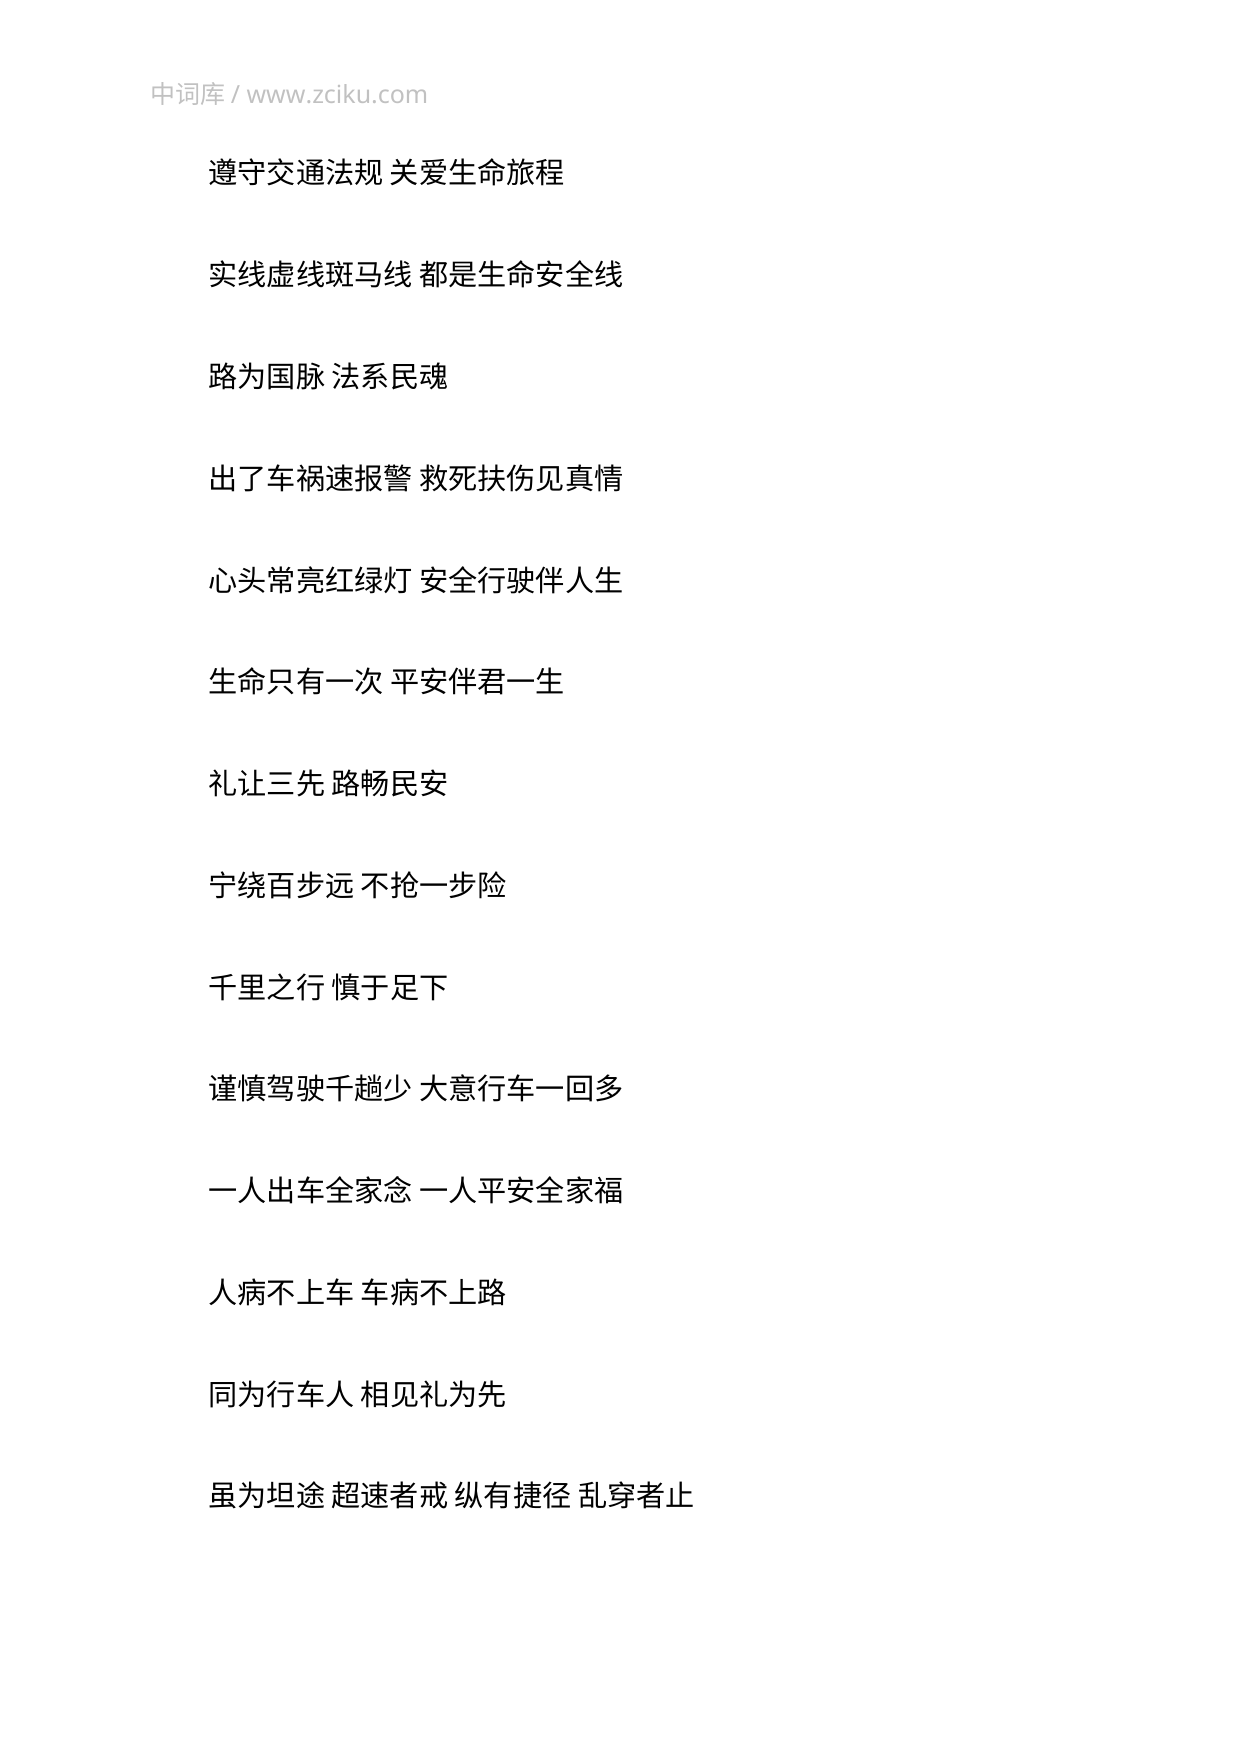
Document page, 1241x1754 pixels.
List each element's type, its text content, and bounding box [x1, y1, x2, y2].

text 虽为坦途 超速者戒 纵有捷径 乱穿者止 [150, 1473, 1090, 1515]
text 路为国脉 法系民魂 [150, 353, 1090, 396]
text 宁绕百步远 不抢一步险 [150, 862, 1090, 905]
text 遵守交通法规 关爱生命旅程 [150, 150, 1090, 192]
text 出了车祸速报警 救死扶伤见真情 [150, 455, 1090, 498]
text 千里之行 慎于足下 [150, 964, 1090, 1006]
text 谨慎驾驶千趟少 大意行车一回多 [150, 1066, 1090, 1108]
text 同为行车人 相见礼为先 [150, 1371, 1090, 1413]
text 礼让三先 路畅民安 [150, 761, 1090, 803]
text 心头常亮红绿灯 安全行驶伴人生 [150, 557, 1090, 599]
text 一人出车全家念 一人平安全家福 [150, 1168, 1090, 1210]
text 实线虚线斑马线 都是生命安全线 [150, 252, 1090, 294]
text 人病不上车 车病不上路 [150, 1269, 1090, 1312]
text 生命只有一次 平安伴君一生 [150, 659, 1090, 701]
